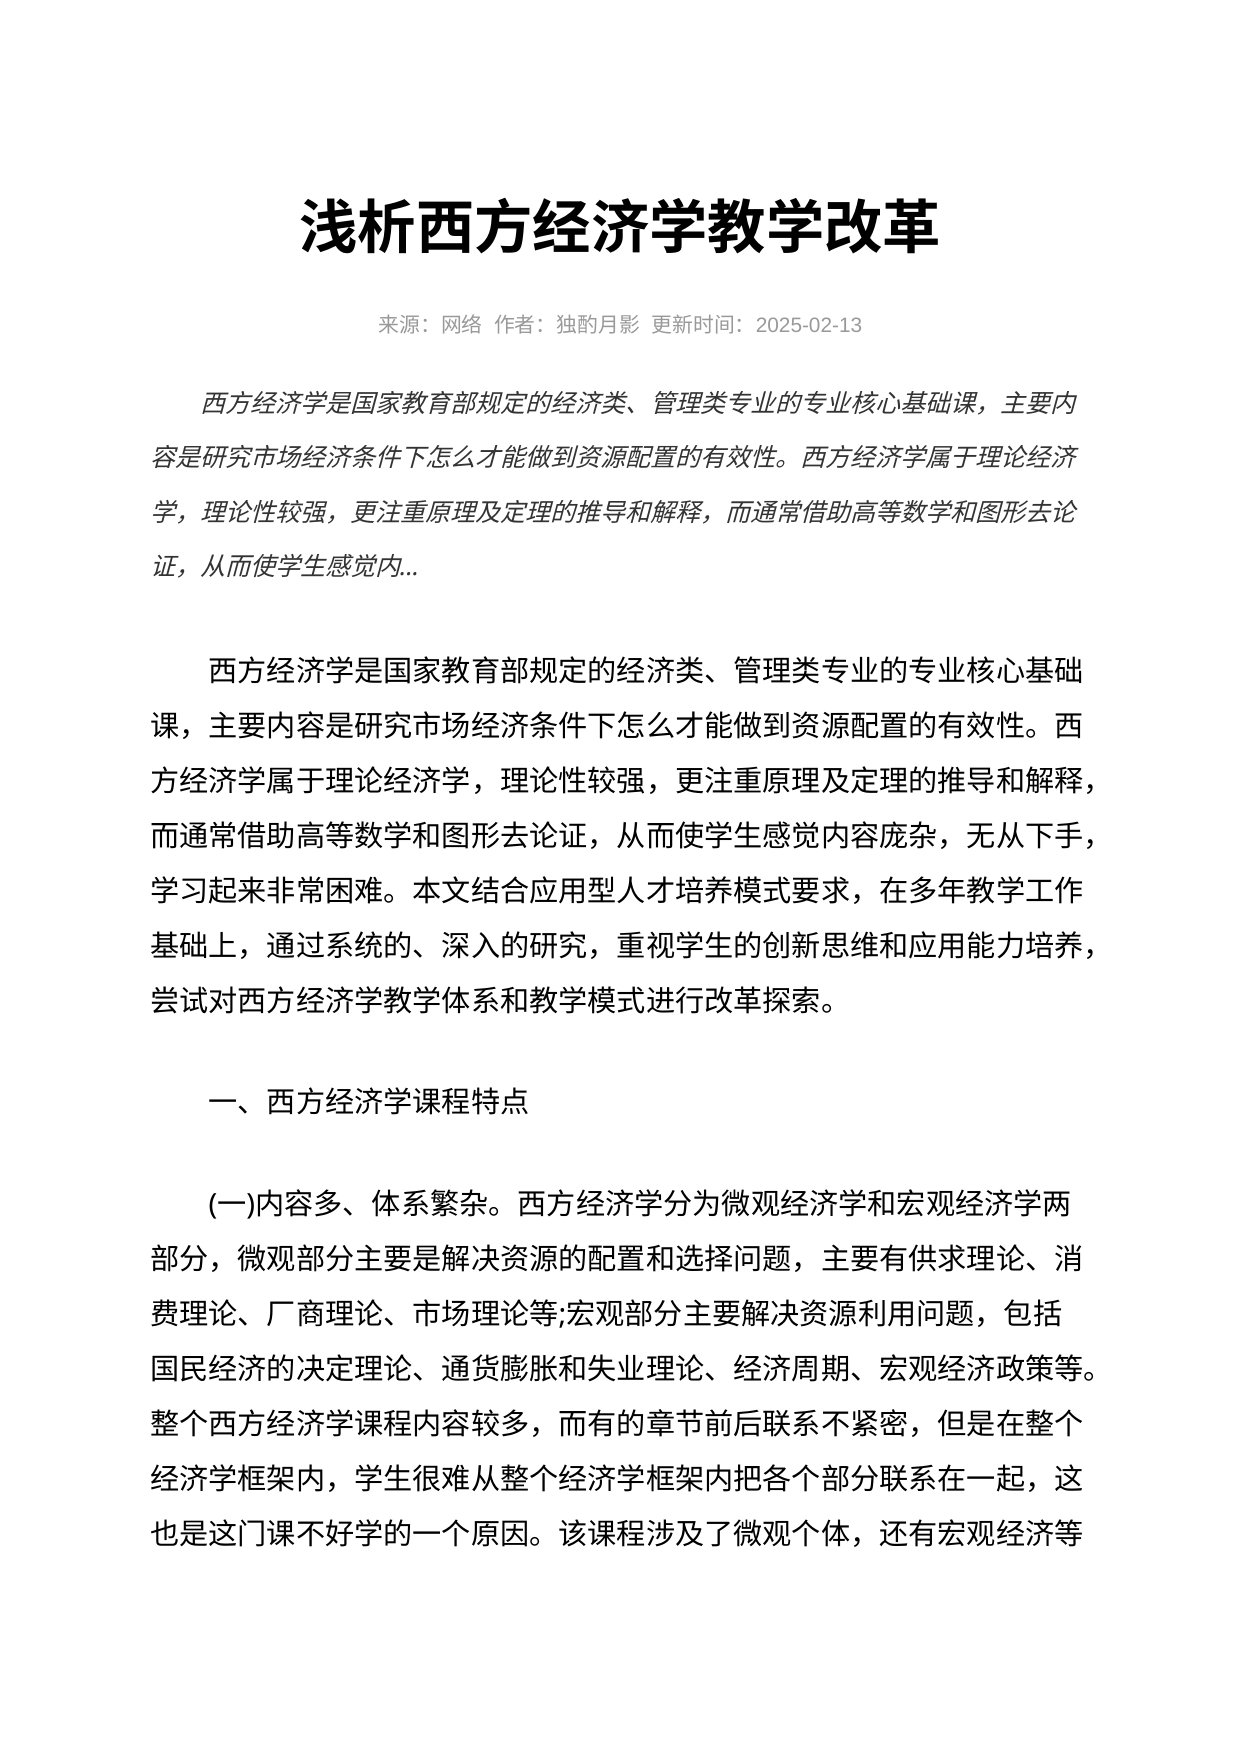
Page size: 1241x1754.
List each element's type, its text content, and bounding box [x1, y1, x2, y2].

text 西方经济学是国家教育部规定的经济类、管理类专业的专业核心基础课，主要内容是研究市场经济条件下怎么才能做到资源配置的有效性。西方经济学属于理论经济学，理论性较强，更注重原理及定理的推导和解释，而通常借助高等数学和图形去论证，从而使学生感觉内... [150, 383, 1090, 583]
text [150, 1181, 1090, 1553]
subtitle 浅析西方经济学教学改革 [150, 181, 1090, 266]
text 来源：网络 作者：独酌月影 更新时间：2025-02-13 [150, 313, 1090, 337]
text 一、西方经济学课程特点 [150, 1079, 1090, 1121]
text 西方经济学是国家教育部规定的经济类、管理类专业的专业核心基础课，主要内容是研究市场经济条件下怎么才能做到资源配置的有效性。西方经济学属于理论经济学，理论性较强，更注重原理及定理的推导和解释，而通常借助高等数学和图形去论证，从而使学生感觉内容庞杂，无从下手，学习起来非常困难。本文结合应用型人才培养模式要求，在多年教学工作基础上，通过系统的、深入的研究，重视学生的创新思维和应用能力培养，尝试对西方经济学教学体系和教学模式进行改革探索。 [150, 648, 1090, 1019]
